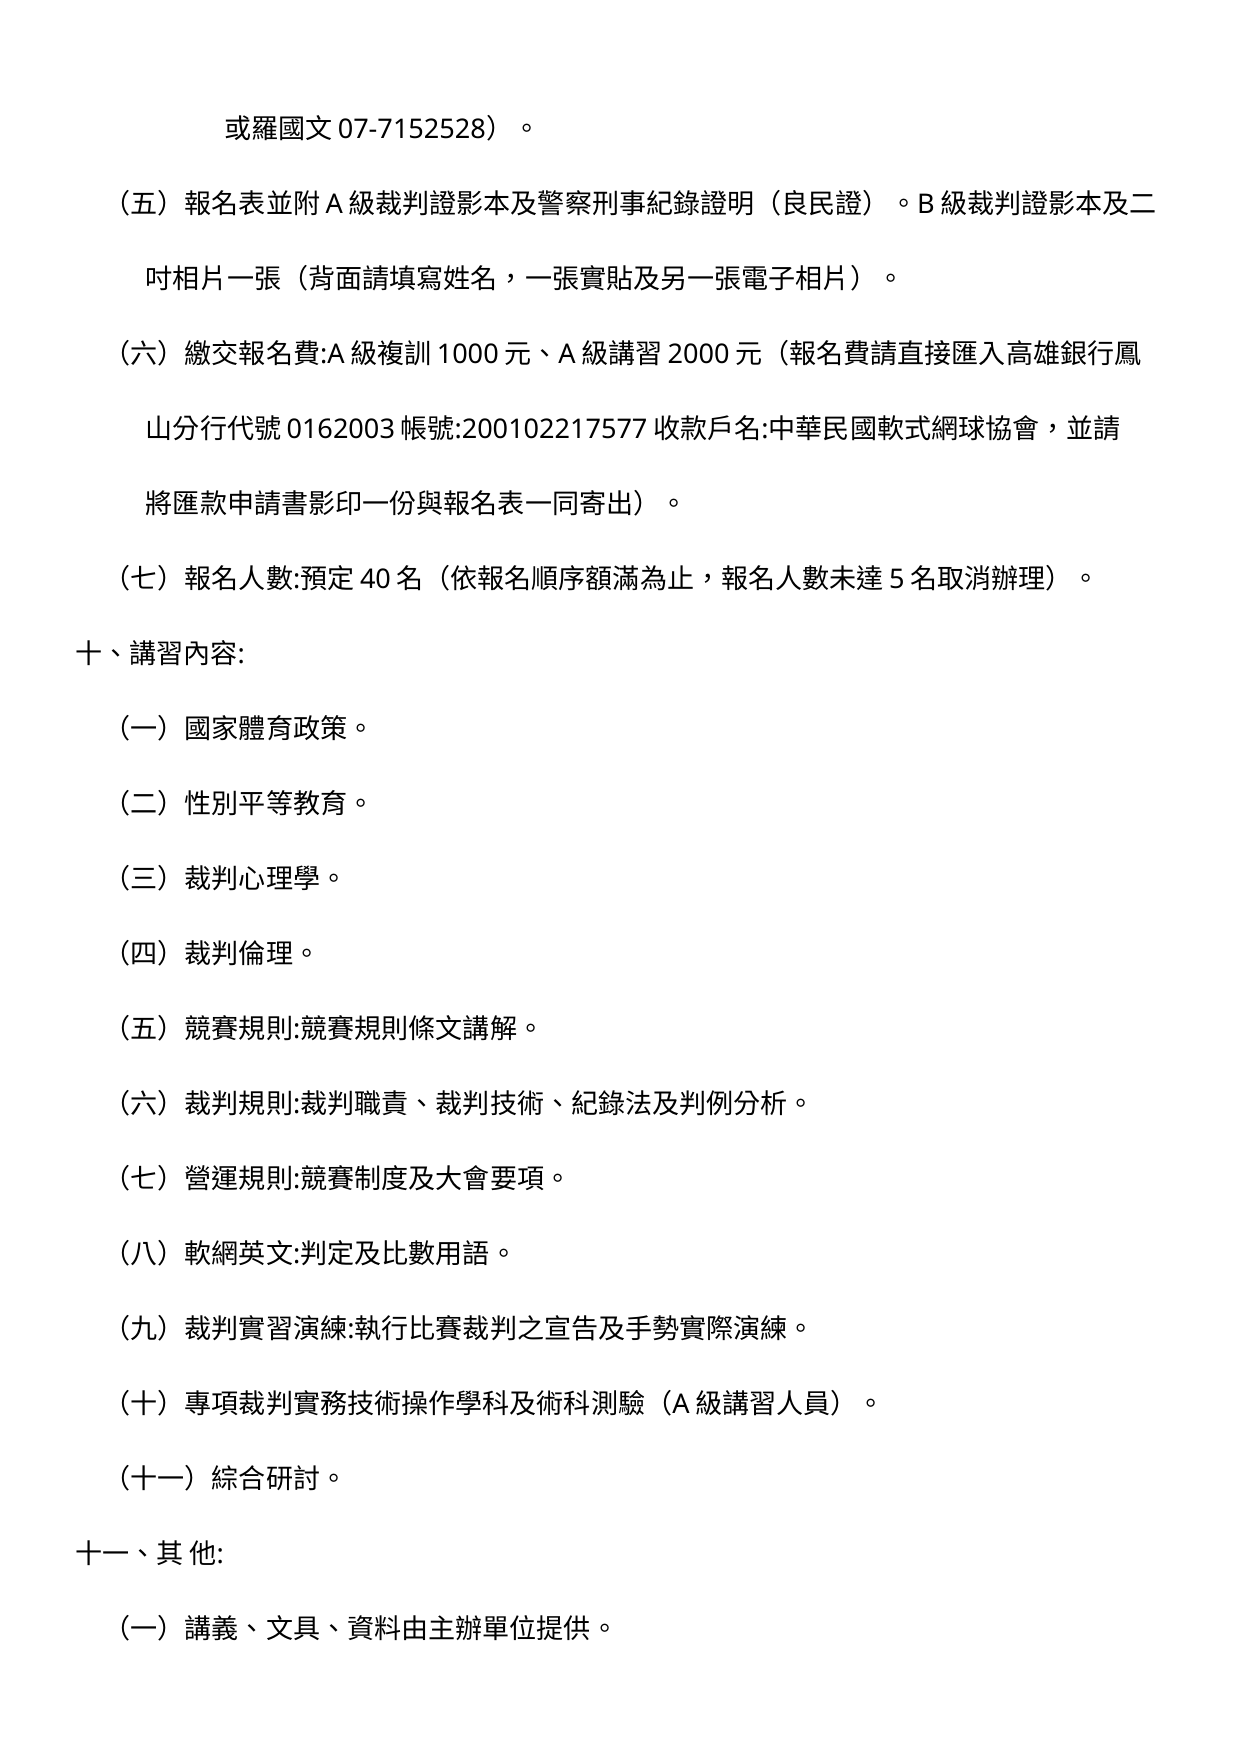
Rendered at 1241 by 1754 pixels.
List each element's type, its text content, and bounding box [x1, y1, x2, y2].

text （七）報名人數:預定40名（依報名順序額滿為止，報名人數未達5名取消辦理）。 [75, 539, 1165, 614]
text （一）國家體育政策。 [75, 689, 1165, 764]
text （十一）綜合研討。 [75, 1439, 1165, 1514]
text （一）講義、文具、資料由主辦單位提供。 [75, 1589, 1165, 1664]
text （六）裁判規則:裁判職責、裁判技術、紀錄法及判例分析。 [75, 1064, 1165, 1139]
text 十、講習內容: [75, 614, 1165, 689]
text （六）繳交報名費:A級複訓1000元、A級講習2000元（報名費請直接匯入高雄銀行鳳 [75, 314, 1165, 389]
text （八）軟網英文:判定及比數用語。 [75, 1214, 1165, 1289]
text （二）性別平等教育。 [75, 764, 1165, 839]
text （九）裁判實習演練:執行比賽裁判之宣告及手勢實際演練。 [75, 1289, 1165, 1364]
text （五）報名表並附A級裁判證影本及警察刑事紀錄證明（良民證）。B級裁判證影本及二 [75, 164, 1165, 239]
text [75, 89, 1165, 164]
text 山分行代號0162003帳號:200102217577收款戶名:中華民國軟式網球協會，並請 [75, 389, 1165, 464]
text 十一、其 他: [75, 1514, 1165, 1589]
text （十）專項裁判實務技術操作學科及術科測驗（A級講習人員）。 [75, 1364, 1165, 1439]
text （七）營運規則:競賽制度及大會要項。 [75, 1139, 1165, 1214]
text 吋相片一張（背面請填寫姓名，一張實貼及另一張電子相片）。 [75, 239, 1165, 314]
text （五）競賽規則:競賽規則條文講解。 [75, 989, 1165, 1064]
text 將匯款申請書影印一份與報名表一同寄出）。 [75, 464, 1165, 539]
text （四）裁判倫理。 [75, 914, 1165, 989]
text （三）裁判心理學。 [75, 839, 1165, 914]
